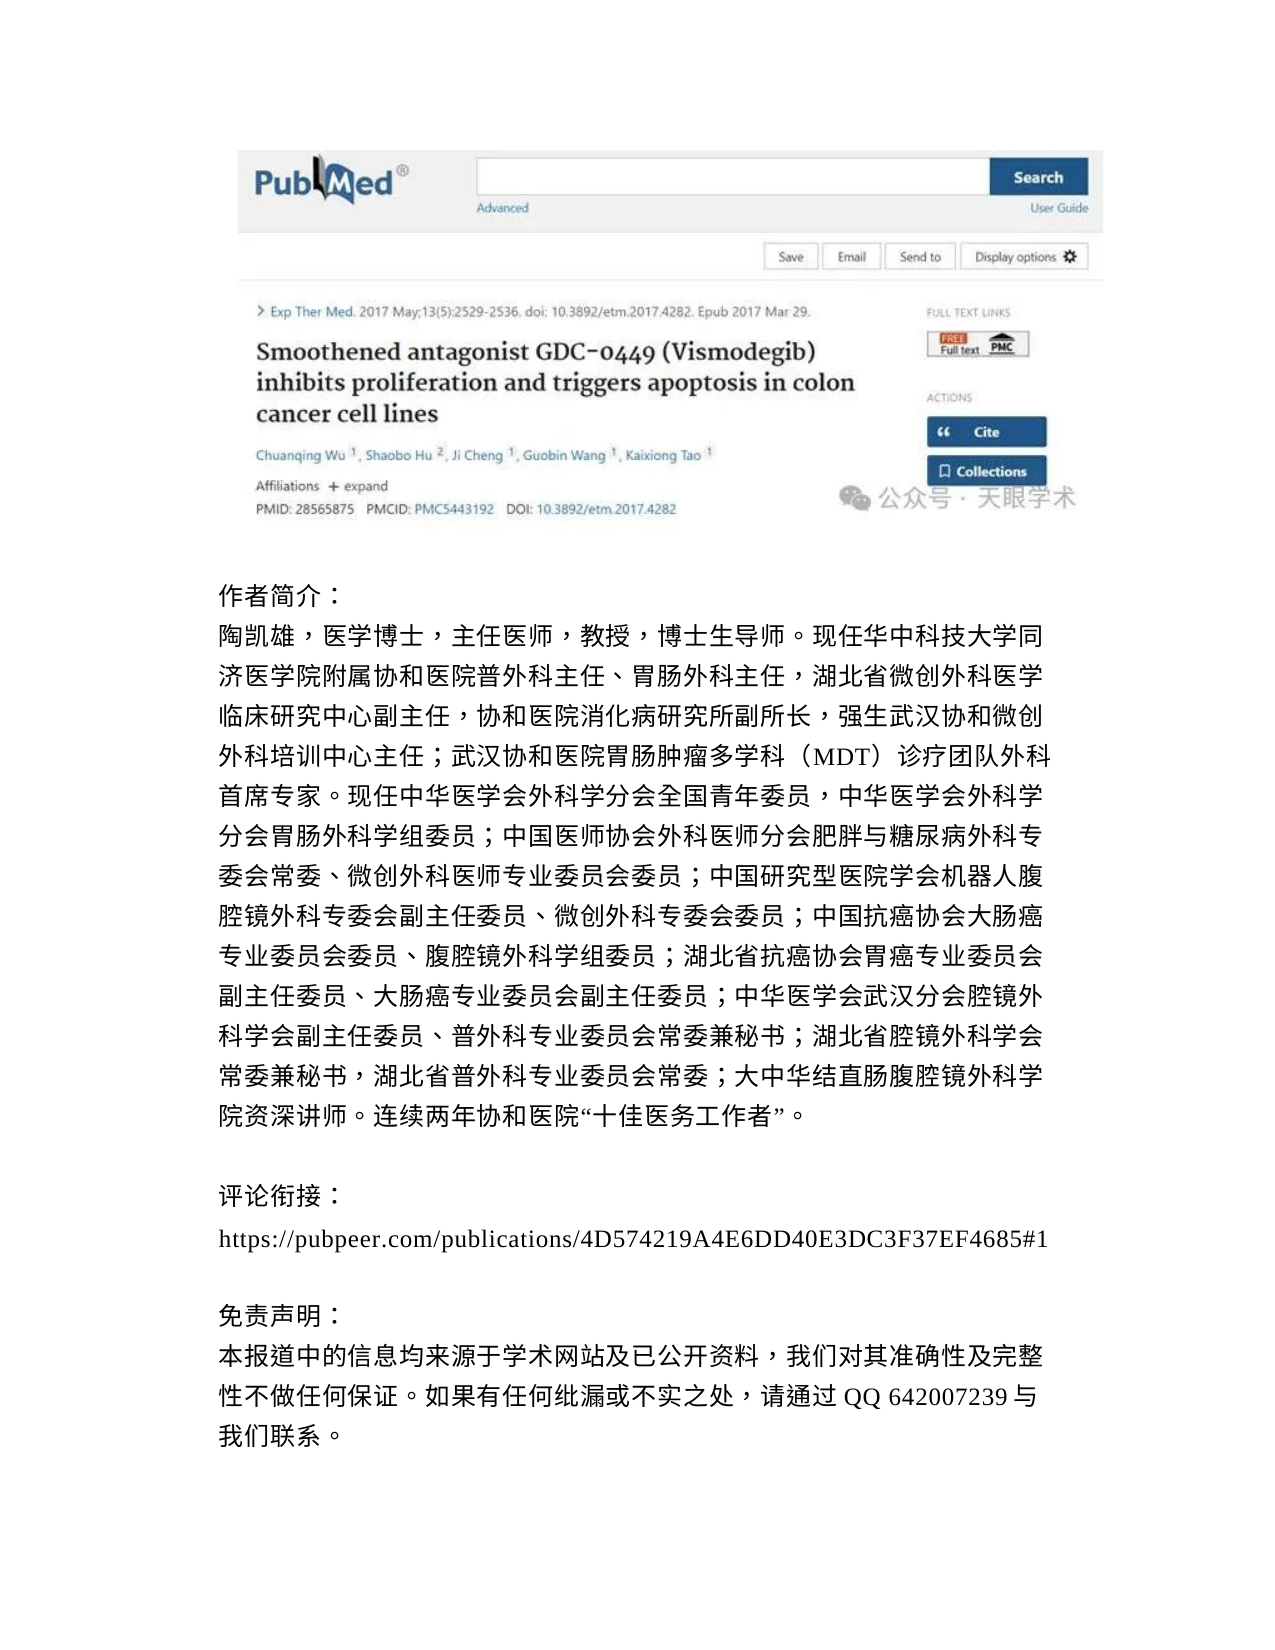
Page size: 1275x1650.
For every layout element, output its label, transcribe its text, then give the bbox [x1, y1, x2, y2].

picture [237, 150, 1104, 533]
text https://pubpeer.com/publications/4D574219A4E6DD40E3DC3F37EF4685#1 [219, 1213, 1056, 1253]
text 免责声明： [219, 1293, 1056, 1333]
text 作者简介： [219, 573, 1056, 613]
text 本报道中的信息均来源于学术网站及已公开资料，我们对其准确性及完整性不做任何保证。如果有任何纰漏或不实之处，请通过QQ 642007239与我们联系。 [219, 1333, 1056, 1453]
text 陶凯雄，医学博士，主任医师，教授，博士生导师。现任华中科技大学同济医学院附属协和医院普外科主任、胃肠外科主任，湖北省微创外科医学临床研究中心副主任，协和医院消化病研究所副所长，强生武汉协和微创外科培训中心主任；武汉协和医院胃肠肿瘤多学科（MDT）诊疗团队外科首席专家。现任中华医学会外科学分会全国青年委员，中华医学会外科学分会胃肠外科学组委员；中国医师协会外科医师分会肥胖与糖尿病外科专委会常委、微创外科医师专业委员会委员；中国研究型医院学会机器人腹腔镜外科专委会副主任委员、微创外科专委会委员；中国抗癌协会大肠癌专业委员会委员、腹腔镜外科学组委员；湖北省抗癌协会胃癌专业委员会副主任委员、大肠癌专业委员会副主任委员；中华医学会武汉分会腔镜外科学会副主任委员、普外科专业委员会常委兼秘书；湖北省腔镜外科学会常委兼秘书，湖北省普外科专业委员会常委；大中华结直肠腹腔镜外科学院资深讲师。连续两年协和医院“十佳医务工作者”。 [219, 613, 1056, 1133]
text 评论衔接： [219, 1173, 1056, 1213]
